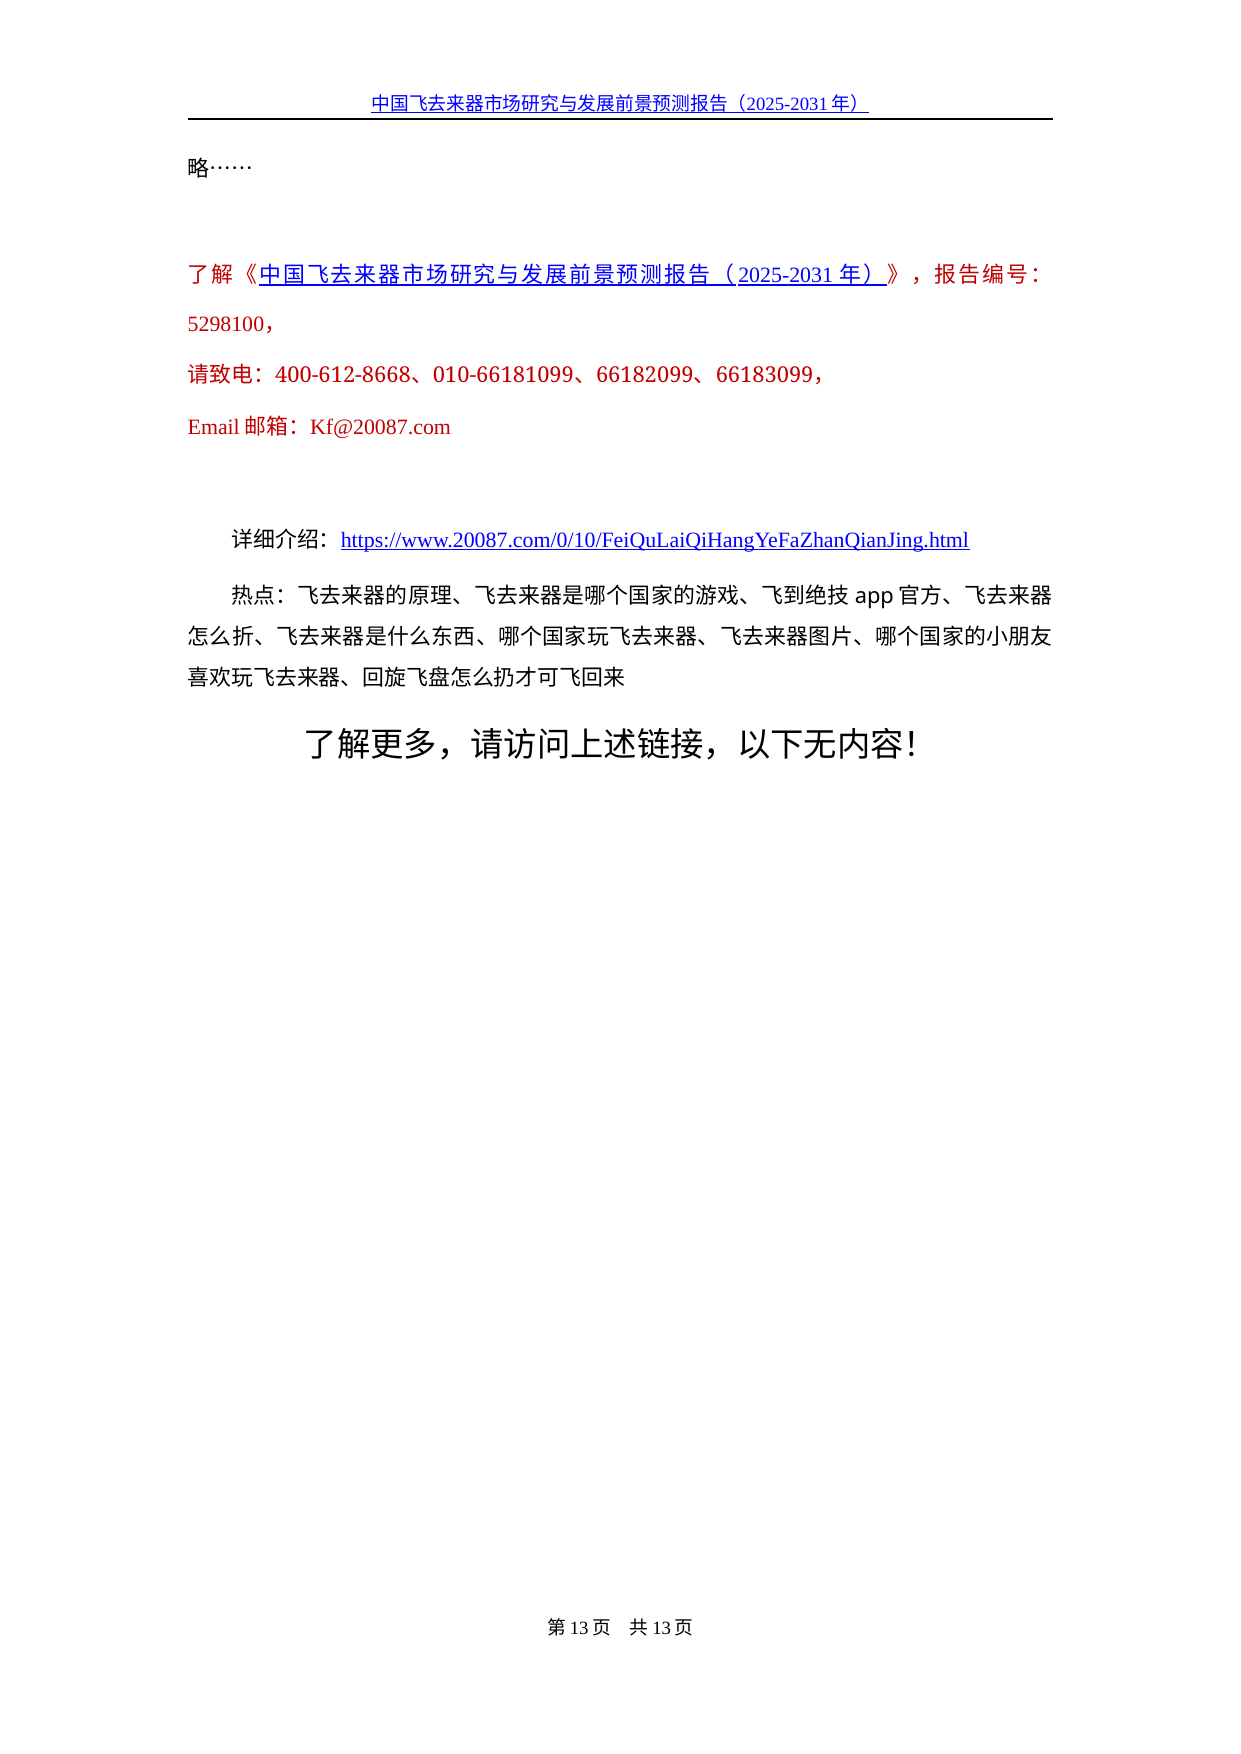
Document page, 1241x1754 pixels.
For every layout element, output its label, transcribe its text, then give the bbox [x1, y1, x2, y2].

text 详细介绍：https://www.20087.com/0/10/FeiQuLaiQiHangYeFaZhanQianJing.html [187, 521, 1053, 554]
text 热点：飞去来器的原理、飞去来器是哪个国家的游戏、飞到绝技app官方、飞去来器怎么折、飞去来器是什么东西、哪个国家玩飞去来器、飞去来器图片、哪个国家的小朋友喜欢玩飞去来器、回旋飞盘怎么扔才可飞回来 [187, 578, 1053, 692]
text 请致电：400-612-8668、010-66181099、66182099、66183099， [187, 357, 1053, 389]
text Email邮箱：Kf@20087.com [187, 408, 1053, 441]
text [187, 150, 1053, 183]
title 了解更多，请访问上述链接，以下无内容！ [187, 709, 1053, 774]
text 了解《中国飞去来器市场研究与发展前景预测报告（2025-2031年）》，报告编号：5298100， [187, 257, 1053, 338]
